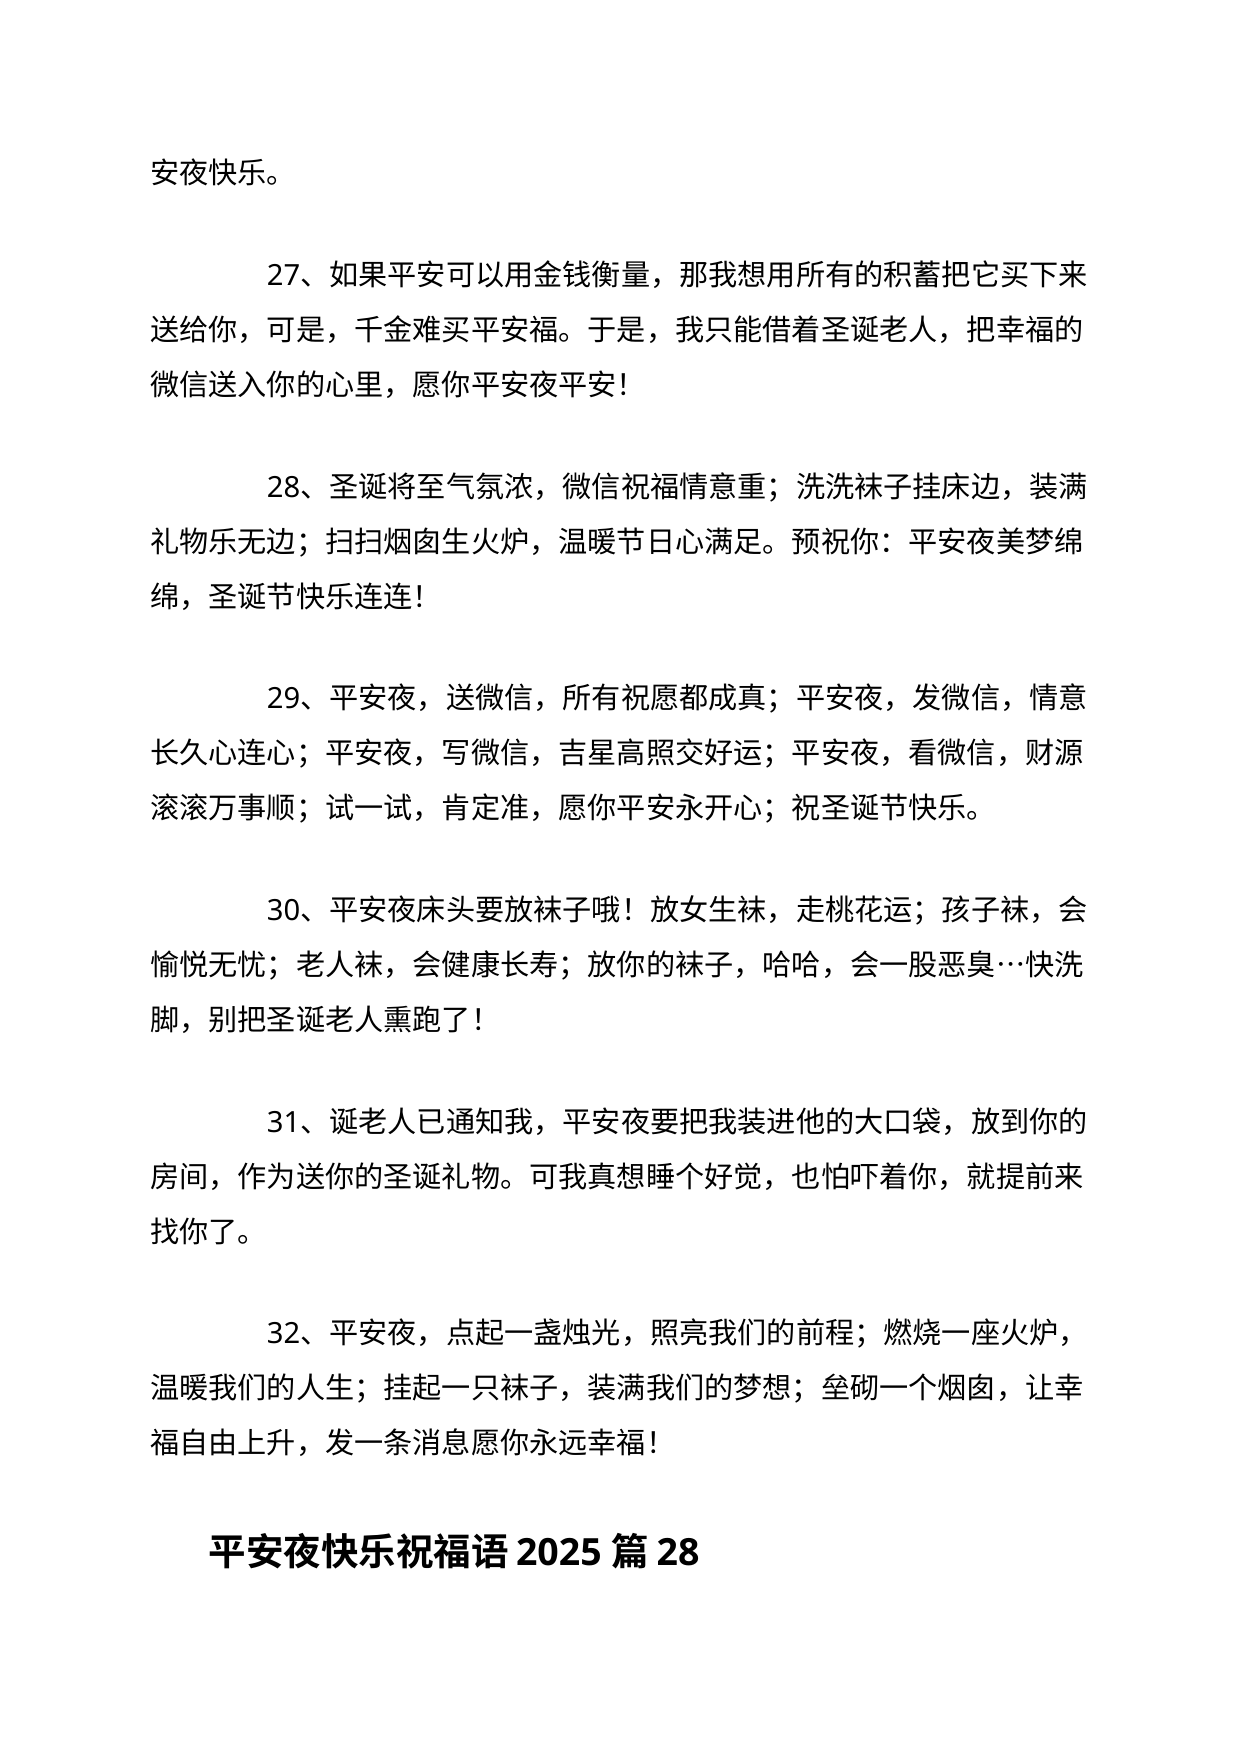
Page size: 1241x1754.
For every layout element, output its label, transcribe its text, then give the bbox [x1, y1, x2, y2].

text 27、如果平安可以用金钱衡量，那我想用所有的积蓄把它买下来送给你，可是，千金难买平安福。于是，我只能借着圣诞老人，把幸福的微信送入你的心里，愿你平安夜平安！ [150, 252, 1090, 404]
text 32、平安夜，点起一盏烛光，照亮我们的前程；燃烧一座火炉，温暖我们的人生；挂起一只袜子，装满我们的梦想；垒砌一个烟囱，让幸福自由上升，发一条消息愿你永远幸福！ [150, 1310, 1090, 1462]
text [150, 150, 1090, 192]
text 28、圣诞将至气氛浓，微信祝福情意重；洗洗袜子挂床边，装满礼物乐无边；扫扫烟囱生火炉，温暖节日心满足。预祝你：平安夜美梦绵绵，圣诞节快乐连连！ [150, 463, 1090, 616]
text 31、诞老人已通知我，平安夜要把我装进他的大口袋，放到你的房间，作为送你的圣诞礼物。可我真想睡个好觉，也怕吓着你，就提前来找你了。 [150, 1098, 1090, 1251]
text 29、平安夜，送微信，所有祝愿都成真；平安夜，发微信，情意长久心连心；平安夜，写微信，吉星高照交好运；平安夜，看微信，财源滚滚万事顺；试一试，肯定准，愿你平安永开心；祝圣诞节快乐。 [150, 675, 1090, 827]
text 平安夜快乐祝福语2025 篇28 [150, 1522, 1090, 1576]
text 30、平安夜床头要放袜子哦！放女生袜，走桃花运；孩子袜，会愉悦无忧；老人袜，会健康长寿；放你的袜子，哈哈，会一股恶臭…快洗脚，别把圣诞老人熏跑了！ [150, 887, 1090, 1039]
